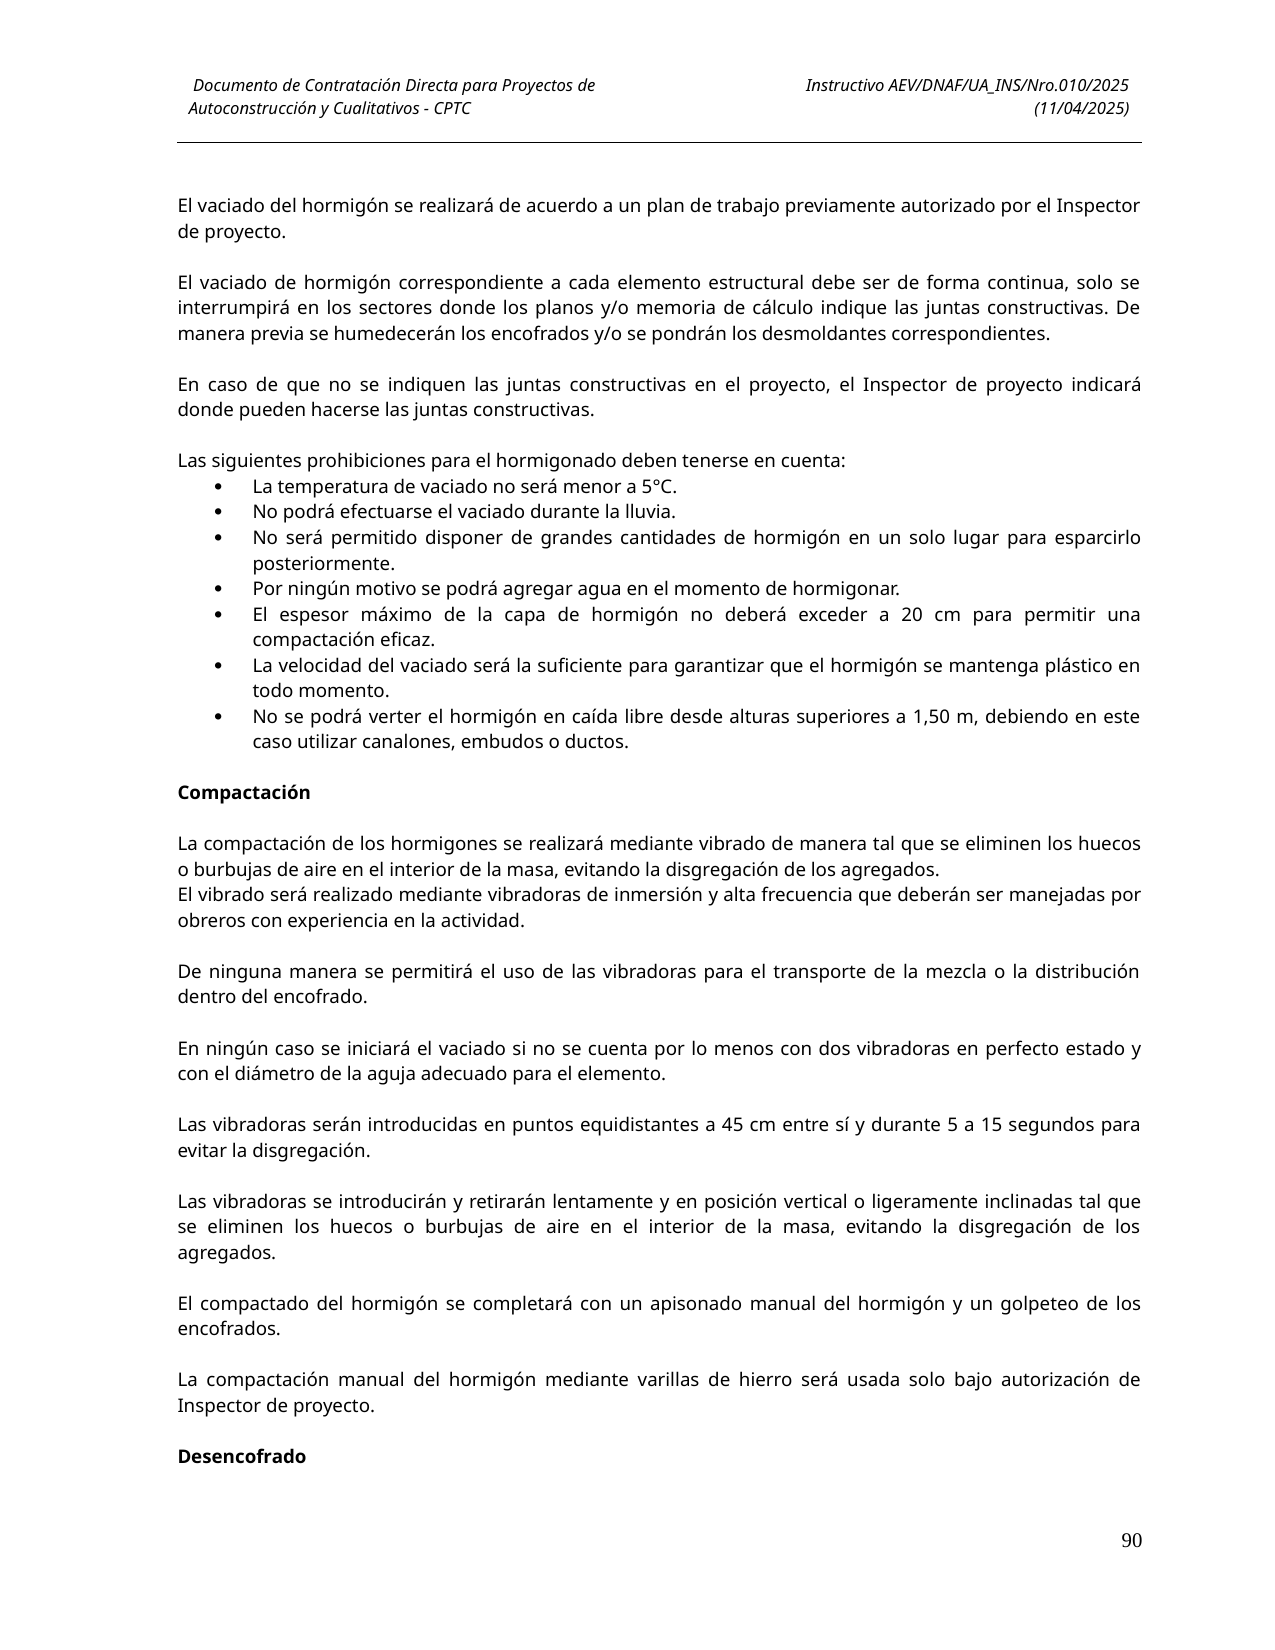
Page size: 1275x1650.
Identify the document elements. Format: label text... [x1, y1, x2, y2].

list No será permitido disponer de grandes cantidades de hormigón en un solo lugar para esparcirlo posteriormente. [215, 524, 1142, 575]
list La temperatura de vaciado no será menor a 5°C. [215, 473, 1142, 499]
text Compactación [177, 779, 1142, 805]
text De ninguna manera se permitirá el uso de las vibradoras para el transporte de la mezcla o la distribución dentro del encofrado. [177, 958, 1142, 1009]
list No podrá efectuarse el vaciado durante la lluvia. [215, 499, 1142, 524]
text Las vibradoras se introducirán y retirarán lentamente y en posición vertical o ligeramente inclinadas tal que se eliminen los huecos o burbujas de aire en el interior de la masa, evitando la disgregación de los agregados. [177, 1188, 1142, 1264]
list No se podrá verter el hormigón en caída libre desde alturas superiores a 1,50 m, debiendo en este caso utilizar canalones, embudos o ductos. [215, 703, 1142, 754]
text El vaciado del hormigón se realizará de acuerdo a un plan de trabajo previamente autorizado por el Inspector de proyecto. [177, 193, 1142, 244]
text La compactación manual del hormigón mediante varillas de hierro será usada solo bajo autorización de Inspector de proyecto. [177, 1367, 1142, 1418]
list Por ningún motivo se podrá agregar agua en el momento de hormigonar. [215, 575, 1142, 601]
text Desencofrado [177, 1443, 1142, 1469]
text Las vibradoras serán introducidas en puntos equidistantes a 45 cm entre sí y durante 5 a 15 segundos para evitar la disgregación. [177, 1111, 1142, 1162]
text La compactación de los hormigones se realizará mediante vibrado de manera tal que se eliminen los huecos o burbujas de aire en el interior de la masa, evitando la disgregación de los agregados. [177, 831, 1142, 882]
text Las siguientes prohibiciones para el hormigonado deben tenerse en cuenta: [177, 448, 1142, 473]
list El espesor máximo de la capa de hormigón no deberá exceder a 20 cm para permitir una compactación eficaz. [215, 601, 1142, 652]
text En caso de que no se indiquen las juntas constructivas en el proyecto, el Inspector de proyecto indicará donde pueden hacerse las juntas constructivas. [177, 371, 1142, 422]
text En ningún caso se iniciará el vaciado si no se cuenta por lo menos con dos vibradoras en perfecto estado y con el diámetro de la aguja adecuado para el elemento. [177, 1035, 1142, 1086]
text El vaciado de hormigón correspondiente a cada elemento estructural debe ser de forma continua, solo se interrumpirá en los sectores donde los planos y/o memoria de cálculo indique las juntas constructivas. De manera previa se humedecerán los encofrados y/o se pondrán los desmoldantes correspondientes. [177, 269, 1142, 346]
text El compactado del hormigón se completará con un apisonado manual del hormigón y un golpeteo de los encofrados. [177, 1290, 1142, 1341]
list La velocidad del vaciado será la suficiente para garantizar que el hormigón se mantenga plástico en todo momento. [215, 652, 1142, 703]
text El vibrado será realizado mediante vibradoras de inmersión y alta frecuencia que deberán ser manejadas por obreros con experiencia en la actividad. [177, 882, 1142, 933]
